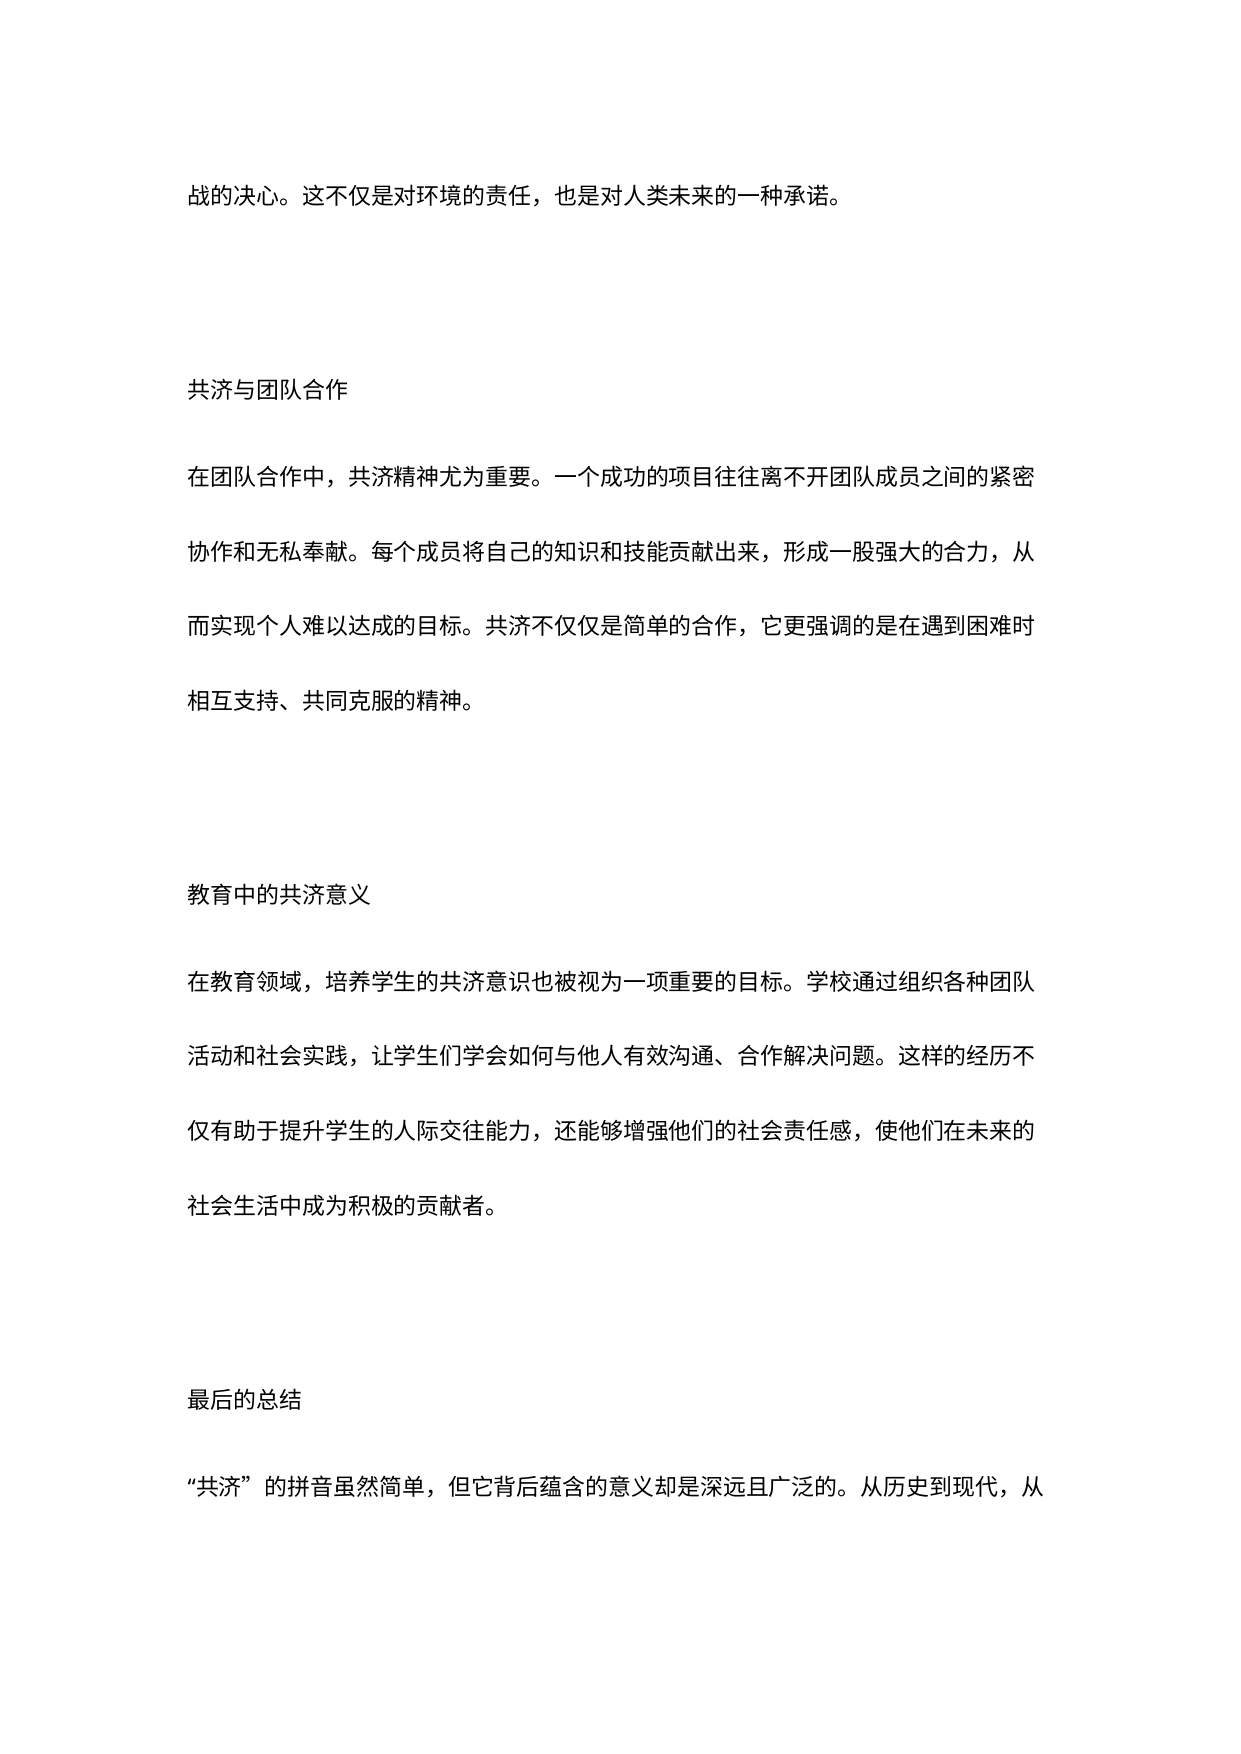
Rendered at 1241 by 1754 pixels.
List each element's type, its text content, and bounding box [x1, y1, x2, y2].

text 教育中的共济意义 [187, 861, 1053, 926]
text 在团队合作中，共济精神尤为重要。一个成功的项目往往离不开团队成员之间的紧密协作和无私奉献。每个成员将自己的知识和技能贡献出来，形成一股强大的合力，从而实现个人难以达成的目标。共济不仅仅是简单的合作，它更强调的是在遇到困难时相互支持、共同克服的精神。 [187, 443, 1053, 732]
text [187, 162, 1053, 227]
text 最后的总结 [187, 1366, 1053, 1431]
text 共济与团队合作 [187, 356, 1053, 421]
text 在教育领域，培养学生的共济意识也被视为一项重要的目标。学校通过组织各种团队活动和社会实践，让学生们学会如何与他人有效沟通、合作解决问题。这样的经历不仅有助于提升学生的人际交往能力，还能够增强他们的社会责任感，使他们在未来的社会生活中成为积极的贡献者。 [187, 948, 1053, 1237]
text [187, 1453, 1053, 1518]
